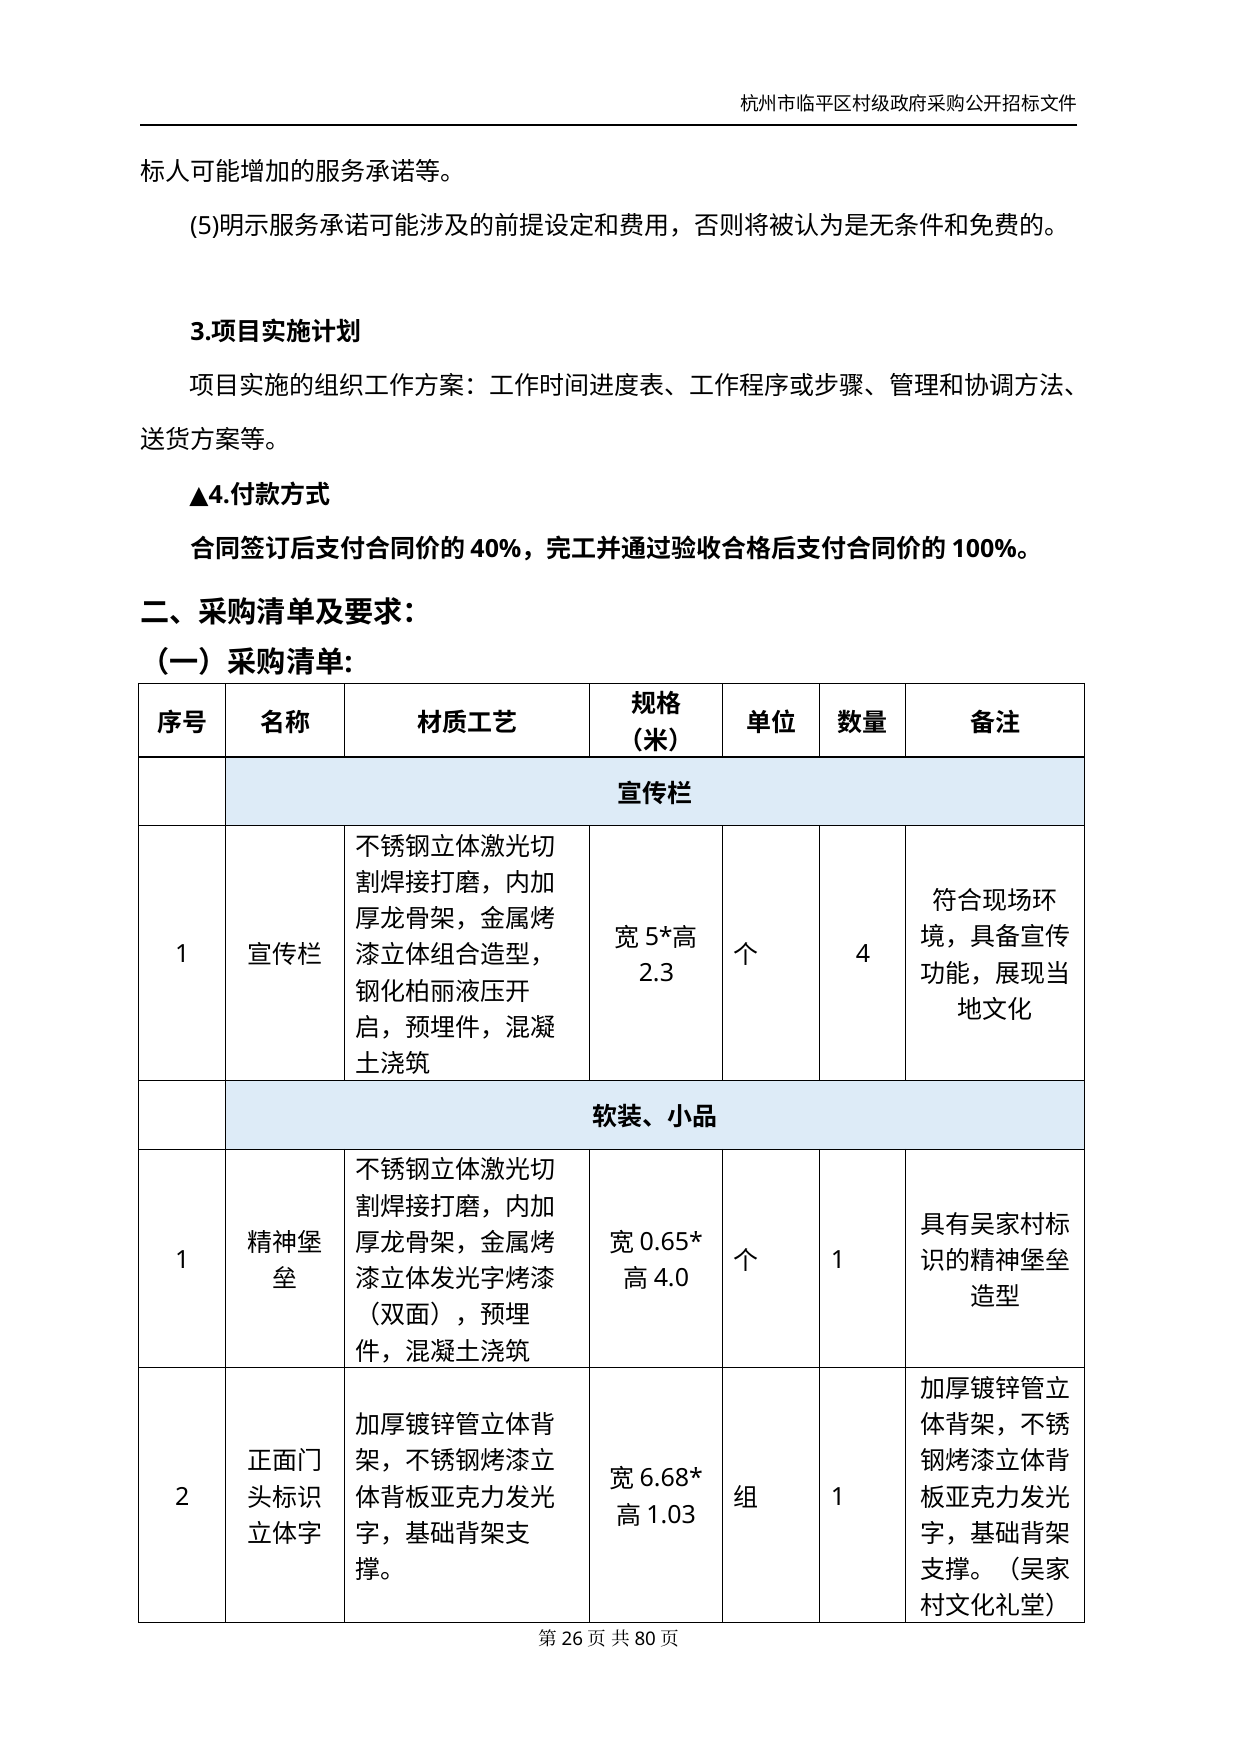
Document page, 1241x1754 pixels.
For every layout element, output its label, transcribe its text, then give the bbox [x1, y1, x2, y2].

table_cell 宣传栏 [226, 758, 1084, 825]
table_header 规格（米） [590, 684, 722, 756]
table_cell 4 [820, 826, 905, 1080]
table_cell 宣传栏 [226, 826, 344, 1080]
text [140, 151, 1077, 187]
table_cell [139, 1081, 225, 1149]
table_cell 组 [723, 1368, 819, 1622]
text ▲4.付款方式 [140, 474, 1077, 510]
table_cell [345, 1368, 589, 1622]
table_cell 1 [820, 1368, 905, 1622]
table_cell 宽0.65*高4.0 [590, 1150, 722, 1367]
text 合同签订后支付合同价的40%，完工并通过验收合格后支付合同价的100%。 [140, 528, 1077, 565]
text 项目实施的组织工作方案：工作时间进度表、工作程序或步骤、管理和协调方法、送货方案等。 [140, 365, 1077, 456]
table_cell 不锈钢立体激光切割焊接打磨，内加厚龙骨架，金属烤漆立体组合造型，钢化柏丽液压开启，预埋件，混凝土浇筑 [345, 826, 589, 1080]
table_cell 个 [723, 1150, 819, 1367]
table_cell 软装、小品 [226, 1081, 1084, 1149]
text 3.项目实施计划 [140, 311, 1077, 347]
table_cell [139, 758, 225, 825]
table_cell 2 [139, 1368, 225, 1622]
table_cell 正面门头标识立体字 [226, 1368, 344, 1622]
table_cell 符合现场环境，具备宣传功能，展现当地文化 [906, 826, 1084, 1080]
table_cell 个 [723, 826, 819, 1080]
text 二、采购清单及要求： [140, 583, 1077, 633]
table_cell 具有吴家村标识的精神堡垒造型 [906, 1150, 1084, 1367]
text (5)明示服务承诺可能涉及的前提设定和费用，否则将被认为是无条件和免费的。 [140, 206, 1077, 242]
text （一）采购清单: [140, 633, 1077, 683]
table_cell 1 [139, 1150, 225, 1367]
table_header 名称 [226, 684, 344, 756]
table_header 数量 [820, 684, 905, 756]
table_header 材质工艺 [345, 684, 589, 756]
table_header 单位 [723, 684, 819, 756]
table_cell 1 [139, 826, 225, 1080]
table_cell 宽6.68*高1.03 [590, 1368, 722, 1622]
table_header 序号 [139, 684, 225, 756]
table_cell 不锈钢立体激光切割焊接打磨，内加厚龙骨架，金属烤漆立体发光字烤漆（双面），预埋件，混凝土浇筑 [345, 1150, 589, 1367]
table_header 备注 [906, 684, 1084, 756]
table_cell 宽5*高2.3 [590, 826, 722, 1080]
table_cell 1 [820, 1150, 905, 1367]
table_cell 精神堡垒 [226, 1150, 344, 1367]
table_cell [906, 1368, 1084, 1622]
